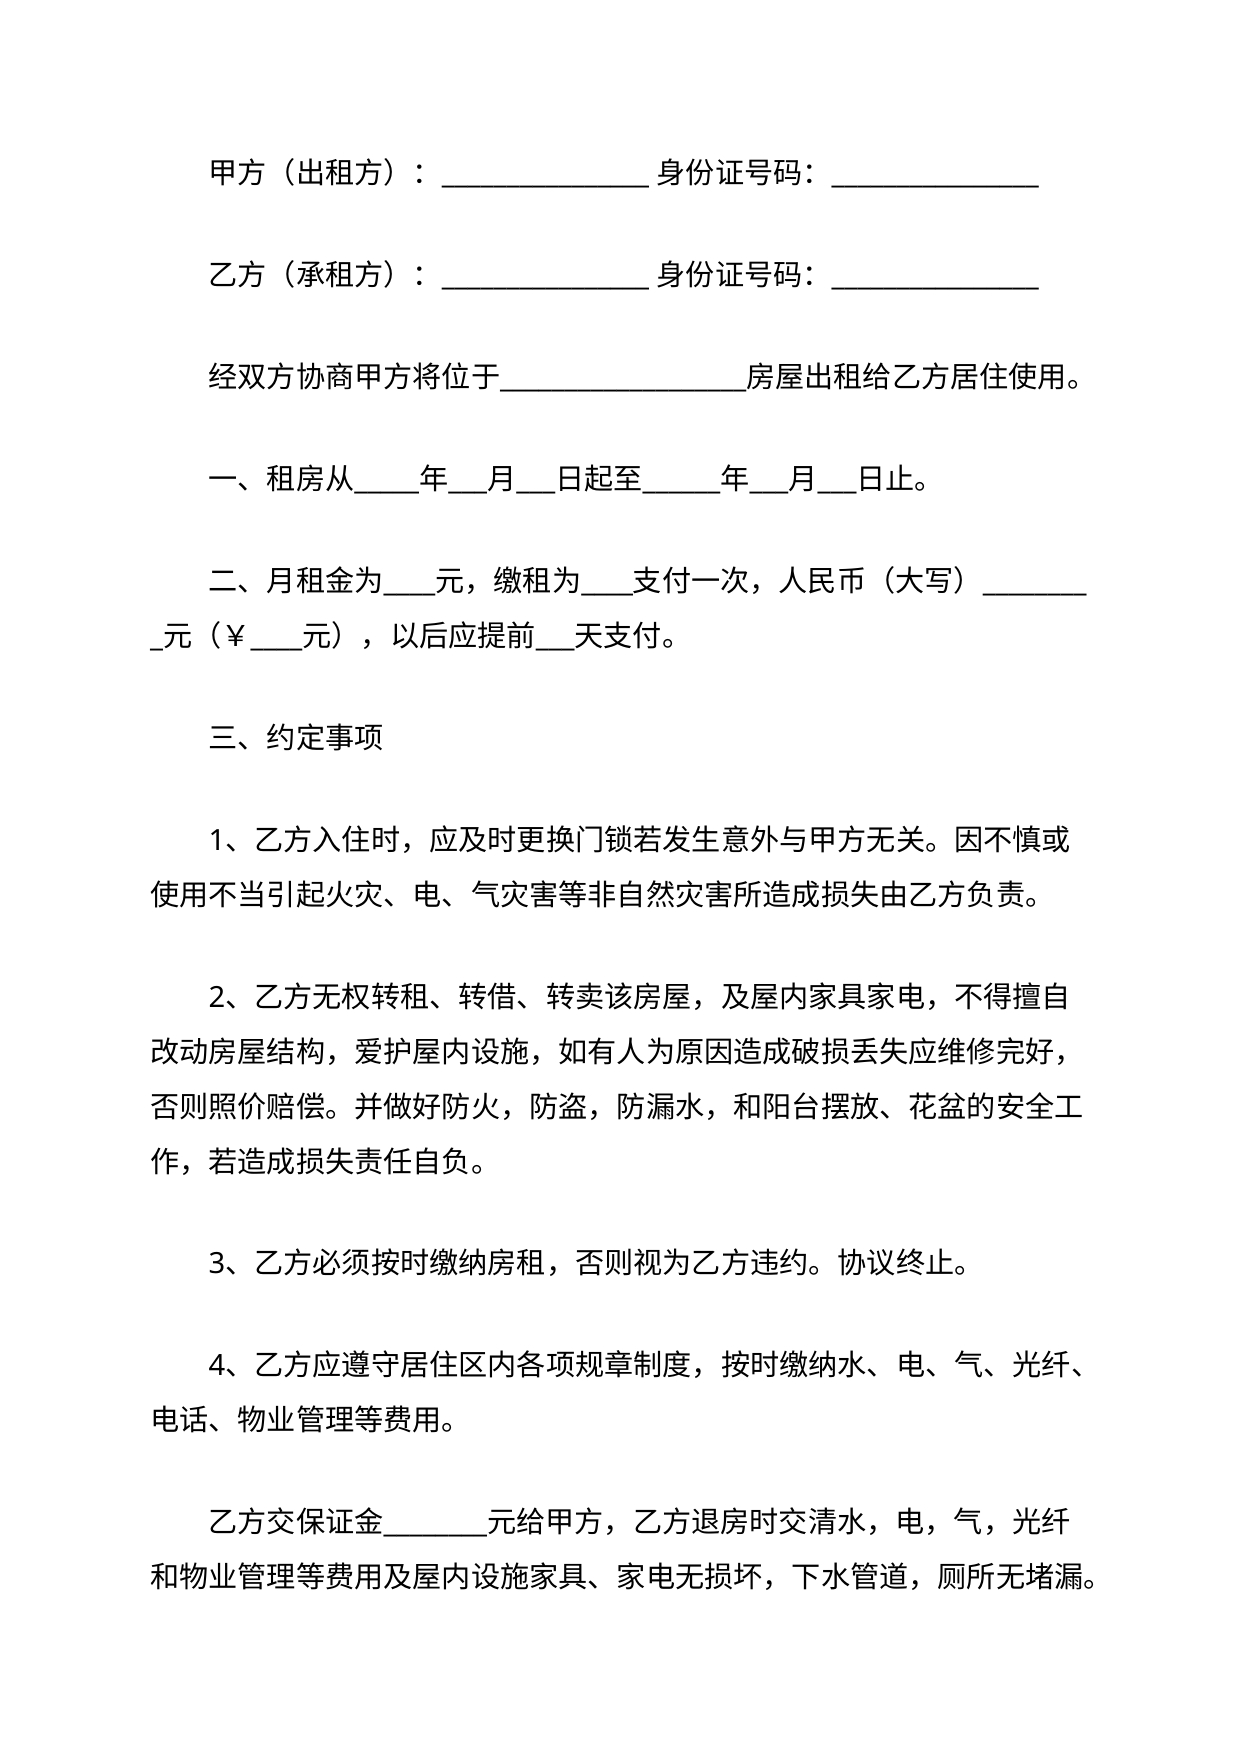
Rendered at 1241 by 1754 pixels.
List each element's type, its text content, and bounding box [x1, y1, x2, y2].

text 1、乙方入住时，应及时更换门锁若发生意外与甲方无关。因不慎或使用不当引起火灾、电、气灾害等非自然灾害所造成损失由乙方负责。 [150, 817, 1090, 914]
text 经双方协商甲方将位于___________________房屋出租给乙方居住使用。 [150, 354, 1090, 396]
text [150, 1499, 1090, 1596]
text 一、租房从_____年___月___日起至______年___月___日止。 [150, 456, 1090, 498]
text 4、乙方应遵守居住区内各项规章制度，按时缴纳水、电、气、光纤、电话、物业管理等费用。 [150, 1342, 1090, 1439]
text 3、乙方必须按时缴纳房租，否则视为乙方违约。协议终止。 [150, 1240, 1090, 1282]
text 2、乙方无权转租、转借、转卖该房屋，及屋内家具家电，不得擅自改动房屋结构，爱护屋内设施，如有人为原因造成破损丢失应维修完好，否则照价赔偿。并做好防火，防盗，防漏水，和阳台摆放、花盆的安全工作，若造成损失责任自负。 [150, 973, 1090, 1181]
text 乙方（承租方）：________________ 身份证号码：________________ [150, 252, 1090, 294]
text 甲方（出租方）：________________ 身份证号码：________________ [150, 150, 1090, 192]
text 三、约定事项 [150, 715, 1090, 757]
text 二、月租金为____元，缴租为____支付一次，人民币（大写）_________元（￥____元），以后应提前___天支付。 [150, 558, 1090, 655]
